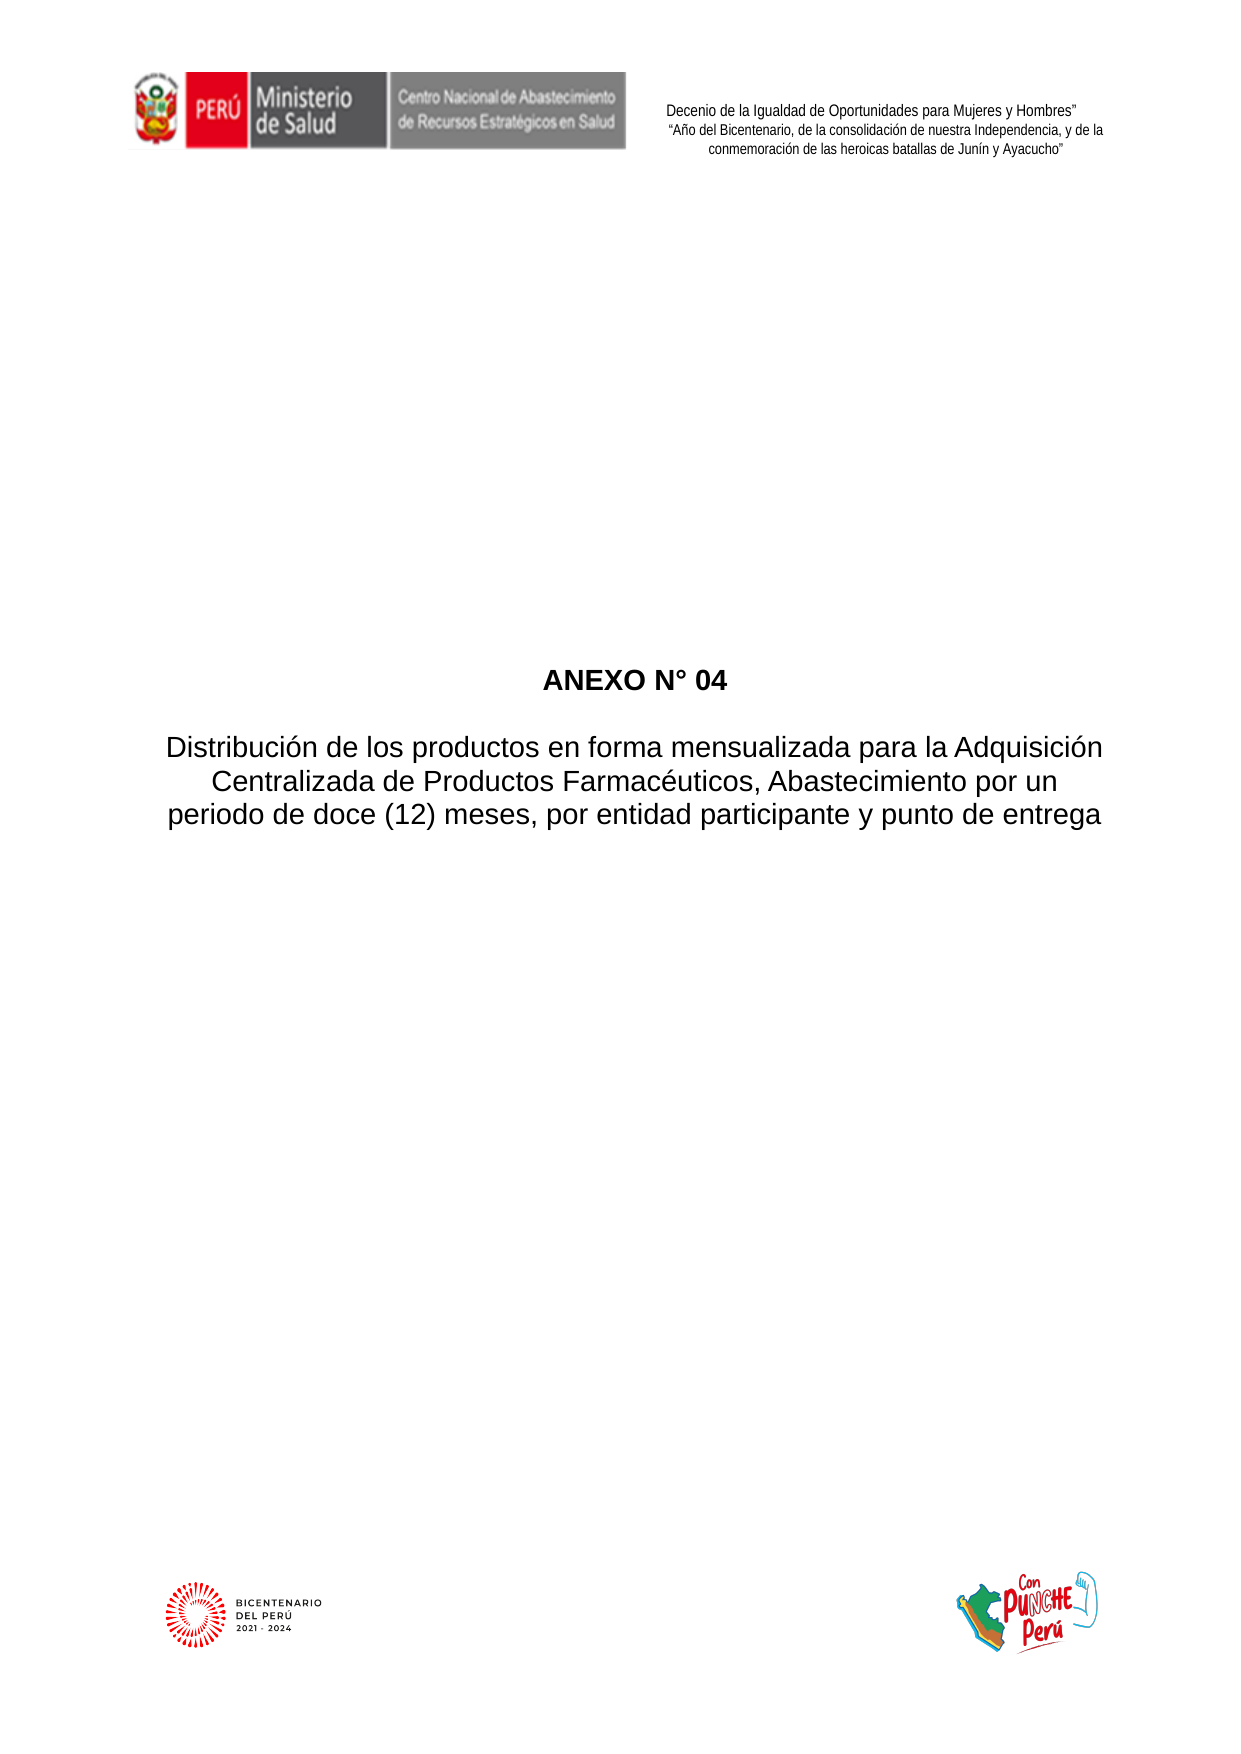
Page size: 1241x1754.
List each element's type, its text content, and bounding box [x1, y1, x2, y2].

picture [127, 72, 629, 154]
text ANEXO N° 04 [162, 663, 1107, 697]
text Distribución de los productos en forma mensualizada para la Adquisición Centralizada de Productos Farmacéuticos, Abastecimiento por un periodo de doce (12) meses, por entidad participante y punto de entrega [162, 730, 1107, 831]
picture [162, 1572, 329, 1659]
picture [946, 1564, 1108, 1662]
